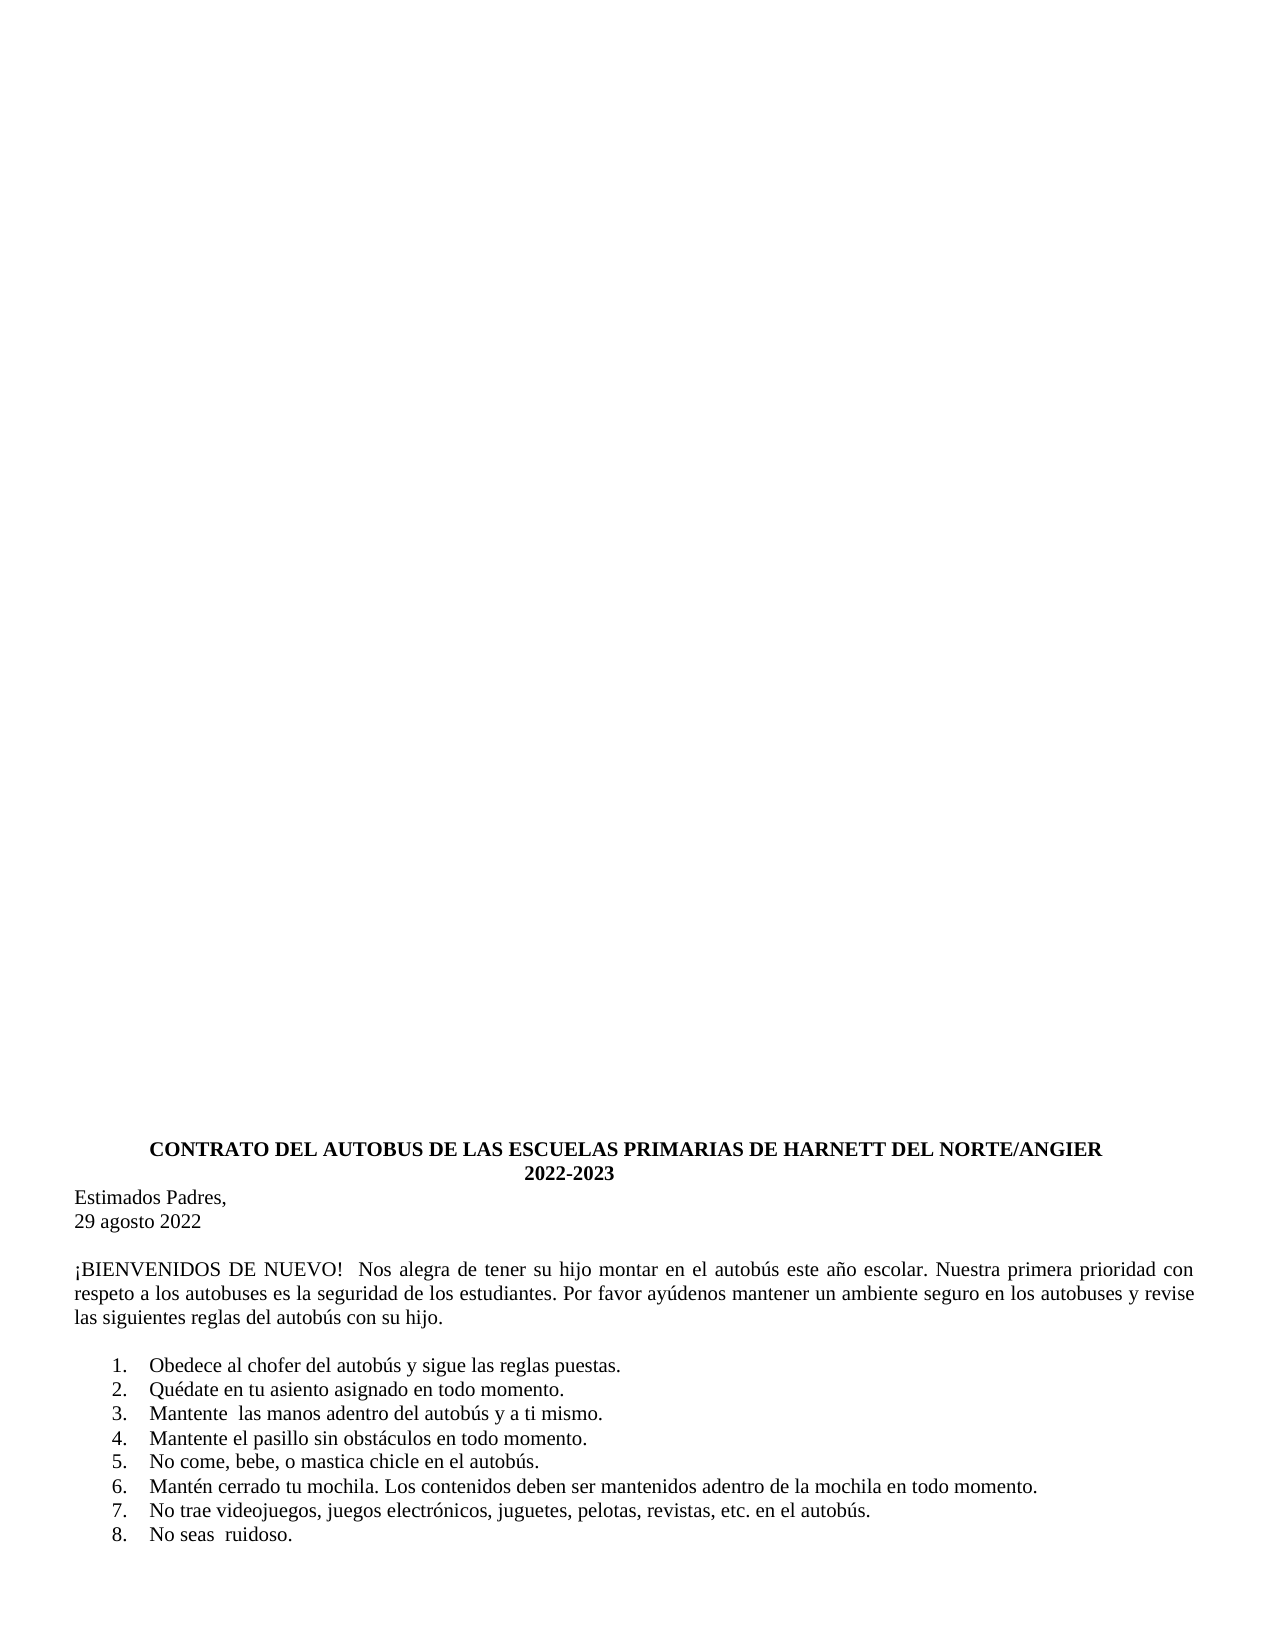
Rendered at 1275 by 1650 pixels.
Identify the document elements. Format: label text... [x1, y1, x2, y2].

list Mantén cerrado tu mochila. Los contenidos deben ser mantenidos adentro de la mochila en todo momento. [112, 1473, 1196, 1498]
list Mantente las manos adentro del autobús y a ti mismo. [112, 1401, 1196, 1425]
list Obedece al chofer del autobús y sigue las reglas puestas. [112, 1353, 1196, 1377]
text 2022-2023 [449, 1161, 1196, 1185]
list Mantente el pasillo sin obstáculos en todo momento. [112, 1425, 1196, 1449]
text ¡BIENVENIDOS DE NUEVO! Nos alegra de tener su hijo montar en el autobús este año escolar. Nuestra primera prioridad con respeto a los autobuses es la seguridad de los estudiantes. Por favor ayúdenos mantener un ambiente seguro en los autobuses y revise las siguientes reglas del autobús con su hijo. [74, 1257, 1196, 1329]
list No seas ruidoso. [112, 1522, 1196, 1546]
text 29 agosto 2022 [74, 1209, 1196, 1233]
list No trae videojuegos, juegos electrónicos, juguetes, pelotas, revistas, etc. en el autobús. [112, 1498, 1196, 1522]
list Quédate en tu asiento asignado en todo momento. [112, 1377, 1196, 1401]
text CONTRATO DEL AUTOBUS DE LAS ESCUELAS PRIMARIAS DE HARNETT DEL NORTE/ANGIER [74, 1137, 1196, 1161]
text Estimados Padres, [74, 1185, 1196, 1209]
list No come, bebe, o mastica chicle en el autobús. [112, 1449, 1196, 1473]
